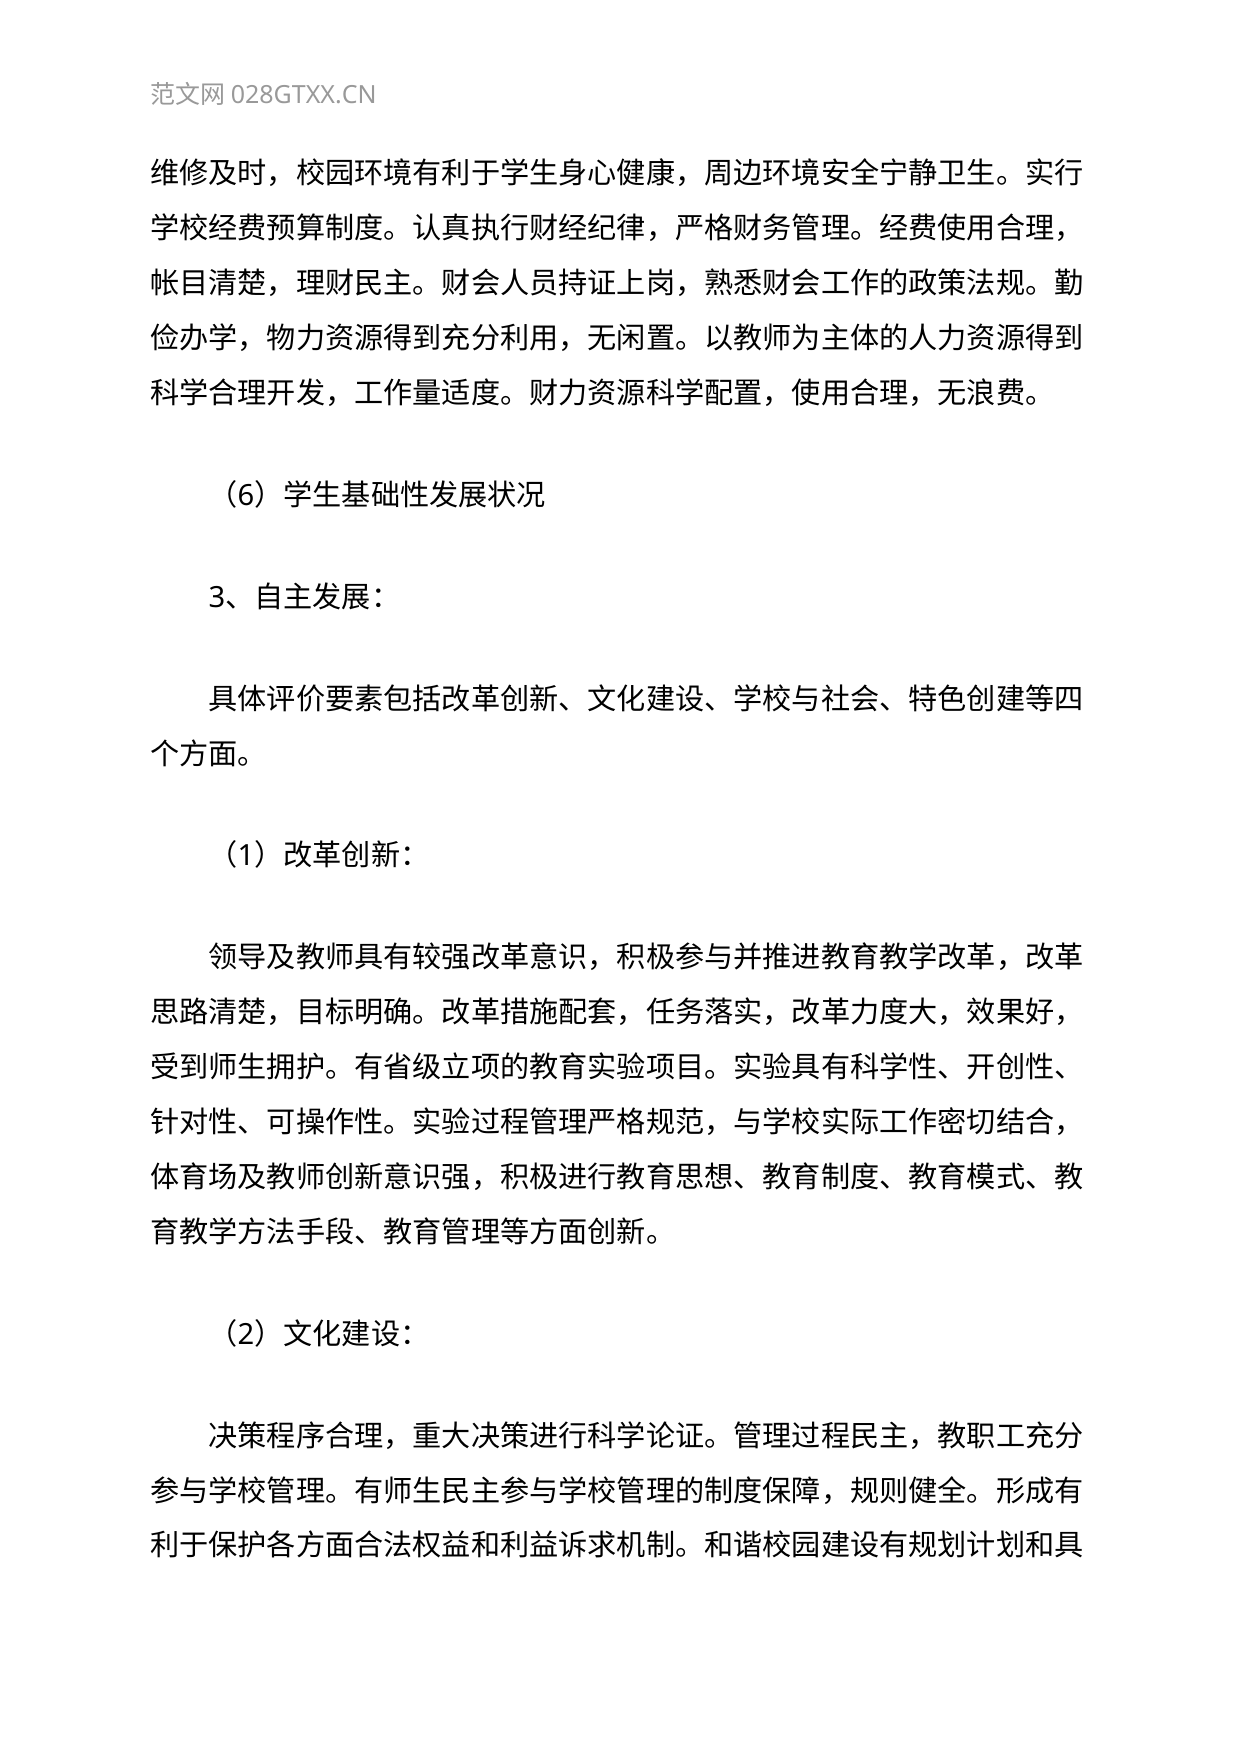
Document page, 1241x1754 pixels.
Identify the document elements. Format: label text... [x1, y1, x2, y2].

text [150, 1412, 1090, 1564]
text 领导及教师具有较强改革意识，积极参与并推进教育教学改革，改革思路清楚，目标明确。改革措施配套，任务落实，改革力度大，效果好，受到师生拥护。有省级立项的教育实验项目。实验具有科学性、开创性、针对性、可操作性。实验过程管理严格规范，与学校实际工作密切结合，体育场及教师创新意识强，积极进行教育思想、教育制度、教育模式、教育教学方法手段、教育管理等方面创新。 [150, 934, 1090, 1251]
text （2）文化建设： [150, 1310, 1090, 1353]
text 3、自主发展： [150, 573, 1090, 616]
text （6）学生基础性发展状况 [150, 471, 1090, 514]
text 具体评价要素包括改革创新、文化建设、学校与社会、特色创建等四个方面。 [150, 675, 1090, 772]
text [150, 150, 1090, 412]
text （1）改革创新： [150, 832, 1090, 874]
